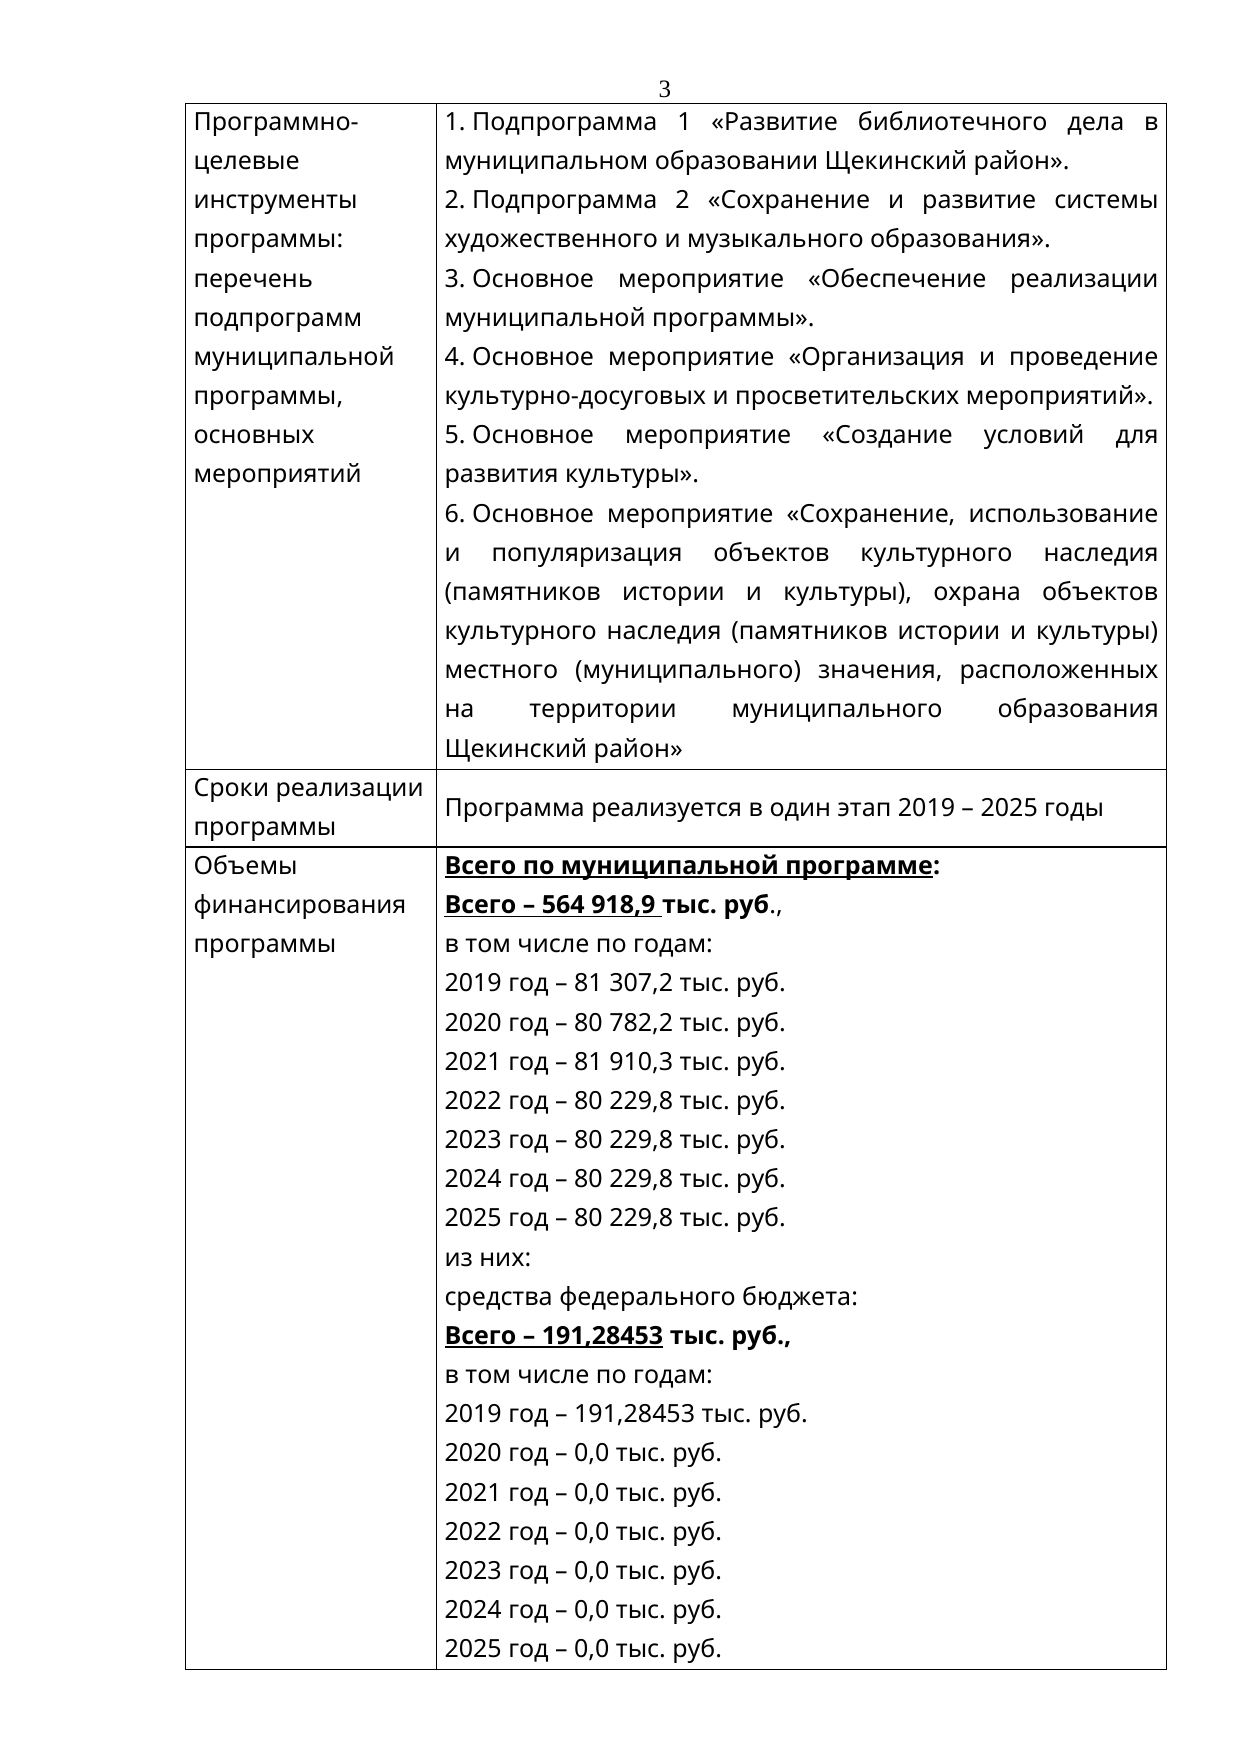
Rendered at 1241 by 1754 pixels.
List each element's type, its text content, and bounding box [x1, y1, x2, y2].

table_cell 1. Подпрограмма 1 «Развитие библиотечного дела в муниципальном образовании Щекинский район». 2. Подпрограмма 2 «Сохранение и развитие системы художественного и музыкального образования». 3. Основное мероприятие «Обеспечение реализации муниципальной программы». 4. Основное мероприятие «Организация и проведение культурно-досуговых и просветительских мероприятий». 5. Основное мероприятие «Создание условий для развития культуры». 6. Основное мероприятие «Сохранение, использование и популяризация объектов культурного наследия (памятников истории и культуры), охрана объектов культурного наследия (памятников истории и культуры) местного (муниципального) значения, расположенных на территории муниципального образования Щекинский район» [437, 104, 1166, 769]
table_cell Программа реализуется в один этап 2019 – 2025 годы [437, 770, 1166, 846]
table_cell Программно-целевые инструменты программы: перечень подпрограмм муниципальной программы, основных мероприятий [186, 104, 436, 769]
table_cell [437, 848, 1166, 1669]
table_cell Сроки реализации программы [186, 770, 436, 846]
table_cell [186, 848, 436, 1669]
